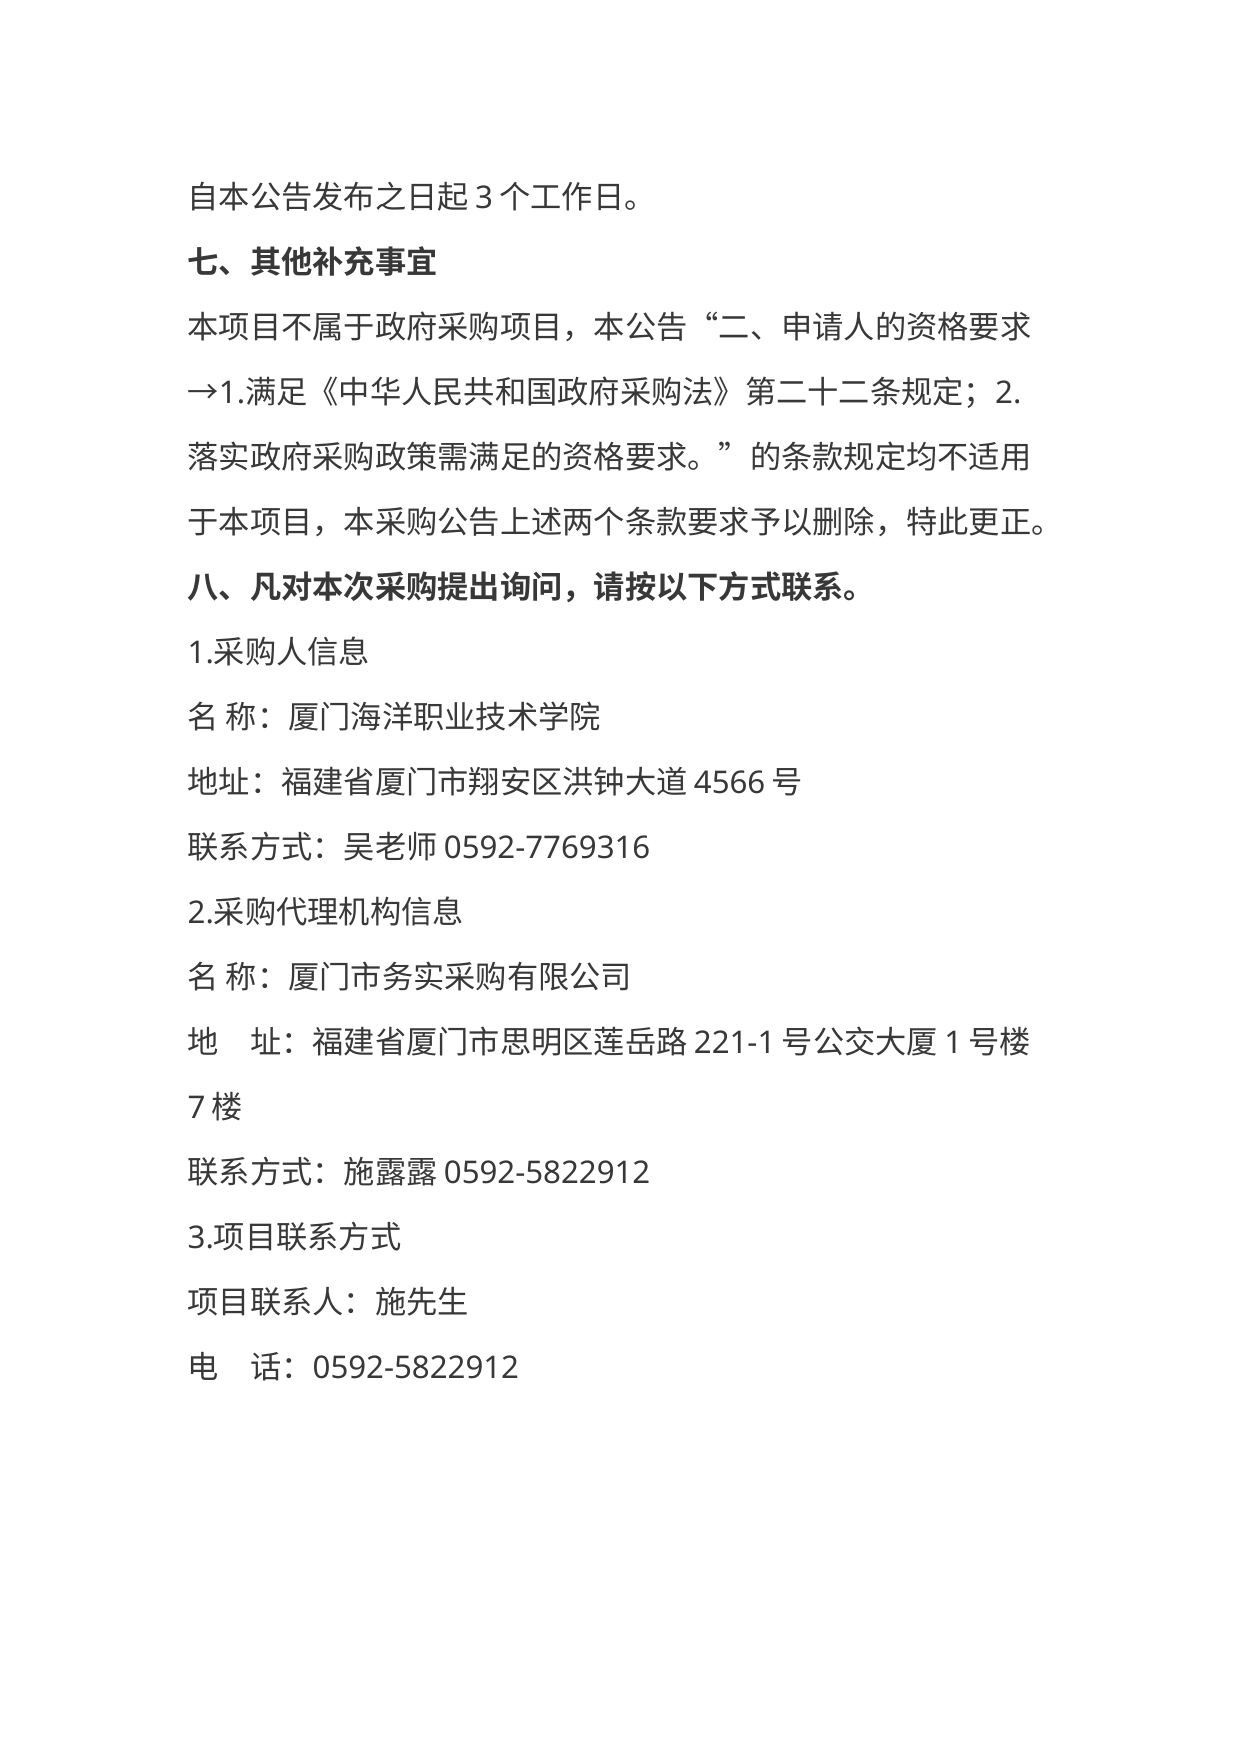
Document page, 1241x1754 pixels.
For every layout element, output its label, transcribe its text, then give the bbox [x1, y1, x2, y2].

text 地 址：福建省厦门市思明区莲岳路221-1号公交大厦1号楼7楼 [187, 1007, 1053, 1137]
text 联系方式：施露露0592-5822912 [187, 1137, 1053, 1202]
text 项目联系人：施先生 [187, 1267, 1053, 1332]
text 名 称：厦门海洋职业技术学院 [187, 682, 1053, 747]
text 地址：福建省厦门市翔安区洪钟大道4566号 [187, 747, 1053, 812]
text 2.采购代理机构信息 [187, 877, 1053, 942]
text 名 称：厦门市务实采购有限公司 [187, 942, 1053, 1007]
text 八、凡对本次采购提出询问，请按以下方式联系。 [187, 552, 1053, 617]
text 本项目不属于政府采购项目，本公告“二、申请人的资格要求→1.满足《中华人民共和国政府采购法》第二十二条规定；2. 落实政府采购政策需满足的资格要求。”的条款规定均不适用于本项目，本采购公告上述两个条款要求予以删除，特此更正。 [187, 292, 1053, 552]
text 电 话：0592-5822912 [187, 1332, 1053, 1397]
text 七、其他补充事宜 [187, 227, 1053, 292]
text 3.项目联系方式 [187, 1202, 1053, 1267]
text 自本公告发布之日起3个工作日。 [187, 162, 1053, 227]
text 联系方式：吴老师0592-7769316 [187, 812, 1053, 877]
text 1.采购人信息 [187, 617, 1053, 682]
